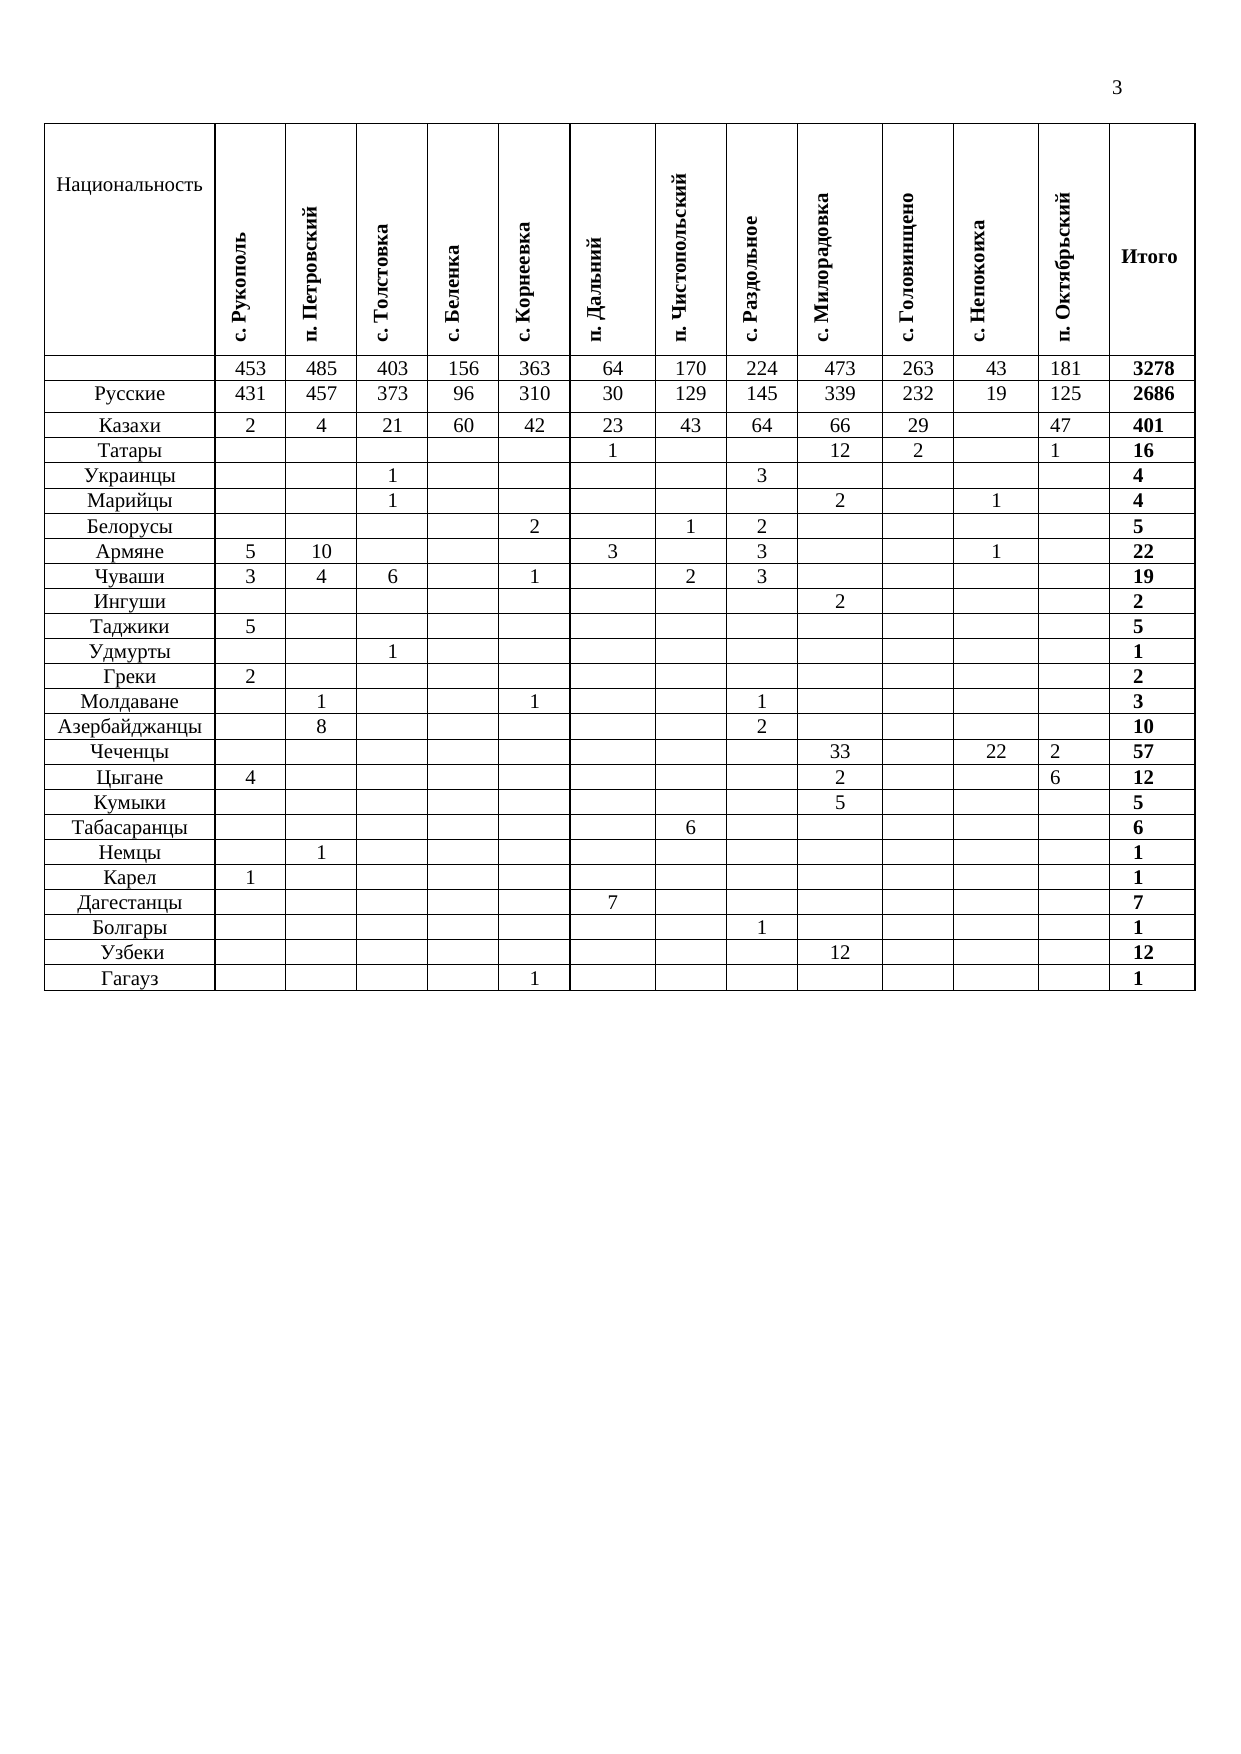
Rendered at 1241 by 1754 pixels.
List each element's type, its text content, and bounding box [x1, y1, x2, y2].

table_cell [216, 890, 285, 914]
table_cell [499, 614, 569, 638]
table_cell 2 [499, 514, 569, 538]
table_cell 10 [1110, 714, 1194, 738]
table_cell [798, 890, 882, 914]
table_cell [571, 564, 655, 588]
table_cell [656, 639, 726, 663]
table_cell 8 [286, 714, 356, 738]
table_cell [1039, 790, 1109, 814]
table_cell [798, 564, 882, 588]
table_cell [883, 965, 953, 989]
table_cell 2 [798, 765, 882, 789]
table_cell [798, 865, 882, 889]
table_cell [286, 965, 356, 989]
table_cell [286, 740, 356, 763]
table_cell [499, 639, 569, 663]
table_cell [883, 890, 953, 914]
table_cell [499, 890, 569, 914]
table_cell [499, 463, 569, 487]
table_cell [883, 514, 953, 538]
table_cell [216, 514, 285, 538]
table_cell 2 [798, 489, 882, 512]
table_cell 42 [499, 413, 569, 437]
table_cell [216, 740, 285, 763]
table_cell 66 [798, 413, 882, 437]
table_cell 170 [656, 356, 726, 380]
table_cell [656, 489, 726, 512]
table_cell [571, 790, 655, 814]
table_cell [1039, 639, 1109, 663]
table_header с. Раздольное [727, 124, 797, 355]
table_cell [727, 840, 797, 864]
table_cell [727, 589, 797, 613]
table_cell [357, 740, 427, 763]
table_cell [954, 463, 1038, 487]
table_cell [798, 463, 882, 487]
table_cell [954, 413, 1038, 437]
table_cell [428, 564, 498, 588]
table_cell 1 [727, 689, 797, 713]
table_cell [571, 940, 655, 964]
table_cell [883, 664, 953, 688]
table_cell [1039, 915, 1109, 939]
table_cell 19 [1110, 564, 1194, 588]
table_cell [286, 915, 356, 939]
table_cell [571, 815, 655, 839]
table_cell [428, 890, 498, 914]
table_cell [428, 463, 498, 487]
table_cell 47 [1039, 413, 1109, 437]
table_cell Кумыки [45, 790, 214, 814]
table_cell 6 [1039, 765, 1109, 789]
table_cell [571, 589, 655, 613]
table_cell [571, 614, 655, 638]
table_cell Армяне [45, 539, 214, 563]
table_cell [954, 915, 1038, 939]
table_cell [357, 815, 427, 839]
table_cell [798, 514, 882, 538]
table_cell [571, 865, 655, 889]
table_cell [428, 940, 498, 964]
table_cell 1 [1110, 865, 1194, 889]
table_cell [727, 664, 797, 688]
table_cell Табасаранцы [45, 815, 214, 839]
table_cell [216, 438, 285, 462]
table_cell 1 [357, 489, 427, 512]
table_cell 2 [1039, 740, 1109, 763]
table_cell 1 [571, 438, 655, 462]
table_cell [286, 815, 356, 839]
table_cell 21 [357, 413, 427, 437]
table_header п. Октябрьский [1039, 124, 1109, 355]
table_cell [656, 539, 726, 563]
table_cell 485 [286, 356, 356, 380]
table_cell 4 [286, 564, 356, 588]
table_cell 1 [954, 539, 1038, 563]
table_cell 29 [883, 413, 953, 437]
table_cell [883, 689, 953, 713]
table_cell [656, 664, 726, 688]
table_cell [727, 614, 797, 638]
table_cell [428, 865, 498, 889]
table_cell [656, 890, 726, 914]
table_cell 43 [954, 356, 1038, 380]
table_cell [571, 514, 655, 538]
table_cell 310 [499, 381, 569, 412]
table_cell 2 [656, 564, 726, 588]
table_cell 4 [286, 413, 356, 437]
table_cell 16 [1110, 438, 1194, 462]
table_cell [216, 489, 285, 512]
table_cell 5 [798, 790, 882, 814]
table_cell [798, 664, 882, 688]
table_cell [727, 940, 797, 964]
table_cell 12 [798, 940, 882, 964]
table_cell [656, 689, 726, 713]
table_cell 2686 [1110, 381, 1194, 412]
table_cell [883, 940, 953, 964]
table_cell [1039, 815, 1109, 839]
table_cell 30 [571, 381, 655, 412]
table_cell [499, 489, 569, 512]
table_cell [1039, 940, 1109, 964]
table_cell [954, 940, 1038, 964]
table_cell 10 [286, 539, 356, 563]
table_cell [954, 965, 1038, 989]
table_cell Украинцы [45, 463, 214, 487]
table_cell 4 [1110, 489, 1194, 512]
table_cell [1039, 514, 1109, 538]
table_cell [727, 865, 797, 889]
table_cell [499, 865, 569, 889]
table_cell [954, 614, 1038, 638]
table_cell [499, 740, 569, 763]
table_cell [286, 765, 356, 789]
table_cell Карел [45, 865, 214, 889]
table_header с. Корнеевка [499, 124, 569, 355]
table_cell 5 [1110, 614, 1194, 638]
table_cell 2 [216, 664, 285, 688]
table_cell [1039, 865, 1109, 889]
table_cell [1039, 614, 1109, 638]
table_cell [727, 489, 797, 512]
table_cell 3278 [1110, 356, 1194, 380]
table_cell 5 [1110, 790, 1194, 814]
table_cell [428, 539, 498, 563]
table_cell [1039, 539, 1109, 563]
table_cell [216, 965, 285, 989]
table_cell [286, 589, 356, 613]
table_cell 4 [216, 765, 285, 789]
table_cell [727, 965, 797, 989]
table_cell [883, 790, 953, 814]
table_cell 1 [1110, 840, 1194, 864]
table_header п. Дальний [571, 124, 655, 355]
table_cell [656, 740, 726, 763]
table_cell Азербайджанцы [45, 714, 214, 738]
table_cell 1 [216, 865, 285, 889]
table_cell [954, 689, 1038, 713]
table_cell [216, 915, 285, 939]
table_cell [798, 539, 882, 563]
table_header с. Головинщено [883, 124, 953, 355]
table_cell Русские [45, 381, 214, 412]
table_cell 3 [727, 564, 797, 588]
table_cell 156 [428, 356, 498, 380]
table_cell [428, 689, 498, 713]
table_cell [571, 740, 655, 763]
table_cell 401 [1110, 413, 1194, 437]
table_cell [571, 765, 655, 789]
table_cell [428, 840, 498, 864]
table_cell [45, 356, 214, 380]
table_cell 22 [954, 740, 1038, 763]
table_cell 1 [656, 514, 726, 538]
table_cell 363 [499, 356, 569, 380]
table_header с. Милорадовка [798, 124, 882, 355]
table_cell [286, 639, 356, 663]
table_cell [727, 815, 797, 839]
table_cell Белорусы [45, 514, 214, 538]
table_cell [216, 689, 285, 713]
table_cell [1039, 714, 1109, 738]
table_cell [798, 639, 882, 663]
table_cell 1 [1039, 438, 1109, 462]
table_header п. Петровский [286, 124, 356, 355]
table_cell 6 [656, 815, 726, 839]
table_cell 1 [357, 639, 427, 663]
table_cell [357, 915, 427, 939]
table_cell 33 [798, 740, 882, 763]
table_cell [571, 639, 655, 663]
table_cell [428, 765, 498, 789]
table_cell [798, 815, 882, 839]
table_cell [883, 714, 953, 738]
table_cell 2 [883, 438, 953, 462]
table_cell [499, 815, 569, 839]
table_cell [428, 614, 498, 638]
table_cell [286, 890, 356, 914]
table_cell [286, 790, 356, 814]
table_cell 1 [357, 463, 427, 487]
table_cell Болгары [45, 915, 214, 939]
table_cell 3 [216, 564, 285, 588]
table_cell 263 [883, 356, 953, 380]
table_header с. Беленка [428, 124, 498, 355]
table_cell 473 [798, 356, 882, 380]
table_cell 60 [428, 413, 498, 437]
table_cell 453 [216, 356, 285, 380]
table_cell Немцы [45, 840, 214, 864]
table_cell 3 [1110, 689, 1194, 713]
table_cell [727, 765, 797, 789]
table_cell Молдаване [45, 689, 214, 713]
table_cell [883, 564, 953, 588]
table_cell [656, 790, 726, 814]
table_cell 1 [286, 840, 356, 864]
table_cell [357, 940, 427, 964]
table_cell [954, 589, 1038, 613]
table_cell [1039, 890, 1109, 914]
table_cell [883, 815, 953, 839]
table_cell [428, 915, 498, 939]
table_cell Казахи [45, 413, 214, 437]
table_cell [1039, 689, 1109, 713]
table_cell 43 [656, 413, 726, 437]
table_cell [954, 765, 1038, 789]
table_cell [357, 765, 427, 789]
table_cell [357, 865, 427, 889]
table_cell [656, 915, 726, 939]
table_cell 1 [499, 564, 569, 588]
table_cell 1 [499, 965, 569, 989]
table_header с. Непокоиха [954, 124, 1038, 355]
table_cell 7 [1110, 890, 1194, 914]
table_cell [428, 664, 498, 688]
table_cell 1 [1110, 915, 1194, 939]
table_header п. Чистопольский [656, 124, 726, 355]
table_cell [499, 940, 569, 964]
table_cell 339 [798, 381, 882, 412]
table_cell [1039, 664, 1109, 688]
table_cell [286, 940, 356, 964]
table_cell [571, 689, 655, 713]
table_cell 1 [727, 915, 797, 939]
table_cell [286, 514, 356, 538]
table_cell Узбеки [45, 940, 214, 964]
table_cell [656, 765, 726, 789]
table_cell Ингуши [45, 589, 214, 613]
table_cell [656, 438, 726, 462]
table_cell [954, 639, 1038, 663]
table_cell 7 [571, 890, 655, 914]
table_cell [286, 489, 356, 512]
table_cell [727, 740, 797, 763]
table_cell [499, 714, 569, 738]
table_cell [216, 714, 285, 738]
table_cell 403 [357, 356, 427, 380]
table_cell [656, 865, 726, 889]
table_cell [216, 815, 285, 839]
table_cell [216, 639, 285, 663]
table_cell [499, 765, 569, 789]
table_cell [954, 438, 1038, 462]
table_cell 64 [727, 413, 797, 437]
table_cell [954, 564, 1038, 588]
table_cell [286, 614, 356, 638]
table_cell Цыгане [45, 765, 214, 789]
table_cell 12 [1110, 940, 1194, 964]
table_cell Греки [45, 664, 214, 688]
table_cell [571, 714, 655, 738]
table_cell [798, 714, 882, 738]
table_cell [1039, 589, 1109, 613]
table_cell [727, 890, 797, 914]
table_cell [428, 438, 498, 462]
table_cell [499, 840, 569, 864]
table_cell 3 [727, 539, 797, 563]
table_cell 19 [954, 381, 1038, 412]
table_cell [571, 489, 655, 512]
table_cell [286, 438, 356, 462]
table_cell [1039, 564, 1109, 588]
table_cell [883, 589, 953, 613]
table_cell [1039, 463, 1109, 487]
table_cell [656, 965, 726, 989]
table_cell [571, 664, 655, 688]
table_cell 3 [727, 463, 797, 487]
table_cell 6 [357, 564, 427, 588]
table_cell [954, 790, 1038, 814]
table_cell [499, 790, 569, 814]
table_cell [883, 740, 953, 763]
table_header Национальность [45, 124, 214, 355]
table_cell [954, 514, 1038, 538]
table_cell [571, 915, 655, 939]
table_cell [357, 890, 427, 914]
table_cell [883, 915, 953, 939]
table_cell [954, 714, 1038, 738]
table_cell [883, 539, 953, 563]
table_cell 2 [1110, 664, 1194, 688]
table_cell [216, 940, 285, 964]
table_cell 5 [216, 614, 285, 638]
table_cell 22 [1110, 539, 1194, 563]
table_cell [883, 765, 953, 789]
table_cell [499, 664, 569, 688]
table_cell [357, 840, 427, 864]
table_cell 2 [1110, 589, 1194, 613]
table_cell [499, 589, 569, 613]
table_cell [357, 438, 427, 462]
table_cell 6 [1110, 815, 1194, 839]
table_cell [727, 790, 797, 814]
table_cell 12 [798, 438, 882, 462]
table_header с. Толстовка [357, 124, 427, 355]
table_cell Татары [45, 438, 214, 462]
table_cell [428, 790, 498, 814]
table_cell 3 [571, 539, 655, 563]
table_cell [571, 840, 655, 864]
table_cell [357, 790, 427, 814]
table_cell [428, 815, 498, 839]
table_cell [216, 463, 285, 487]
table_cell [286, 463, 356, 487]
table_cell 1 [1110, 965, 1194, 989]
table_cell [357, 514, 427, 538]
table_cell [357, 539, 427, 563]
table_cell [798, 840, 882, 864]
table_cell 373 [357, 381, 427, 412]
table_cell 2 [727, 714, 797, 738]
table_cell [286, 664, 356, 688]
table_cell [883, 463, 953, 487]
table_cell [357, 965, 427, 989]
table_cell [798, 965, 882, 989]
table_cell Таджики [45, 614, 214, 638]
table_cell 96 [428, 381, 498, 412]
table_cell [499, 539, 569, 563]
table_cell Марийцы [45, 489, 214, 512]
table_cell [216, 589, 285, 613]
table_cell 2 [798, 589, 882, 613]
table_cell [428, 639, 498, 663]
table_cell [286, 865, 356, 889]
table_cell [727, 639, 797, 663]
table_cell 129 [656, 381, 726, 412]
table_cell [883, 639, 953, 663]
table_header с. Рукополь [216, 124, 285, 355]
table_cell 1 [954, 489, 1038, 512]
table_cell [954, 815, 1038, 839]
table_cell 232 [883, 381, 953, 412]
table_cell [656, 714, 726, 738]
table_cell [357, 689, 427, 713]
table_cell [428, 489, 498, 512]
table_cell 23 [571, 413, 655, 437]
table_cell [954, 664, 1038, 688]
table_header Итого [1110, 124, 1194, 355]
table_cell 224 [727, 356, 797, 380]
table_cell [499, 915, 569, 939]
table_cell Дагестанцы [45, 890, 214, 914]
table_cell [357, 664, 427, 688]
table_cell 1 [286, 689, 356, 713]
table_cell [727, 438, 797, 462]
table_cell 181 [1039, 356, 1109, 380]
table_cell [883, 614, 953, 638]
table_cell [571, 965, 655, 989]
table_cell [798, 614, 882, 638]
table_cell [428, 514, 498, 538]
table_cell 5 [1110, 514, 1194, 538]
table_cell [656, 614, 726, 638]
table_cell 1 [499, 689, 569, 713]
table_cell 12 [1110, 765, 1194, 789]
table_cell [357, 614, 427, 638]
table_cell 4 [1110, 463, 1194, 487]
table_cell [428, 965, 498, 989]
table_cell [499, 438, 569, 462]
table_cell [216, 840, 285, 864]
table_cell 2 [727, 514, 797, 538]
table_cell [954, 840, 1038, 864]
table_cell [883, 489, 953, 512]
table_cell 457 [286, 381, 356, 412]
table_cell [656, 840, 726, 864]
table_cell [428, 589, 498, 613]
table_cell [798, 915, 882, 939]
table_cell 145 [727, 381, 797, 412]
table_cell Удмурты [45, 639, 214, 663]
table_cell [1039, 489, 1109, 512]
table_cell [1039, 965, 1109, 989]
table_cell [798, 689, 882, 713]
table_cell [883, 840, 953, 864]
table_cell 1 [1110, 639, 1194, 663]
table_cell 64 [571, 356, 655, 380]
table_cell [954, 865, 1038, 889]
table_cell [883, 865, 953, 889]
table_cell [656, 463, 726, 487]
table_cell [357, 589, 427, 613]
table_cell [428, 714, 498, 738]
table_cell 125 [1039, 381, 1109, 412]
table_cell [656, 589, 726, 613]
table_cell [571, 463, 655, 487]
table_cell Чуваши [45, 564, 214, 588]
table_cell Чеченцы [45, 740, 214, 763]
table_cell Гагауз [45, 965, 214, 989]
table_cell 431 [216, 381, 285, 412]
table_cell [1039, 840, 1109, 864]
table_cell 5 [216, 539, 285, 563]
table_cell 57 [1110, 740, 1194, 763]
table_cell [954, 890, 1038, 914]
table_cell [656, 940, 726, 964]
table_cell [216, 790, 285, 814]
table_cell [357, 714, 427, 738]
table_cell [428, 740, 498, 763]
table_cell 2 [216, 413, 285, 437]
